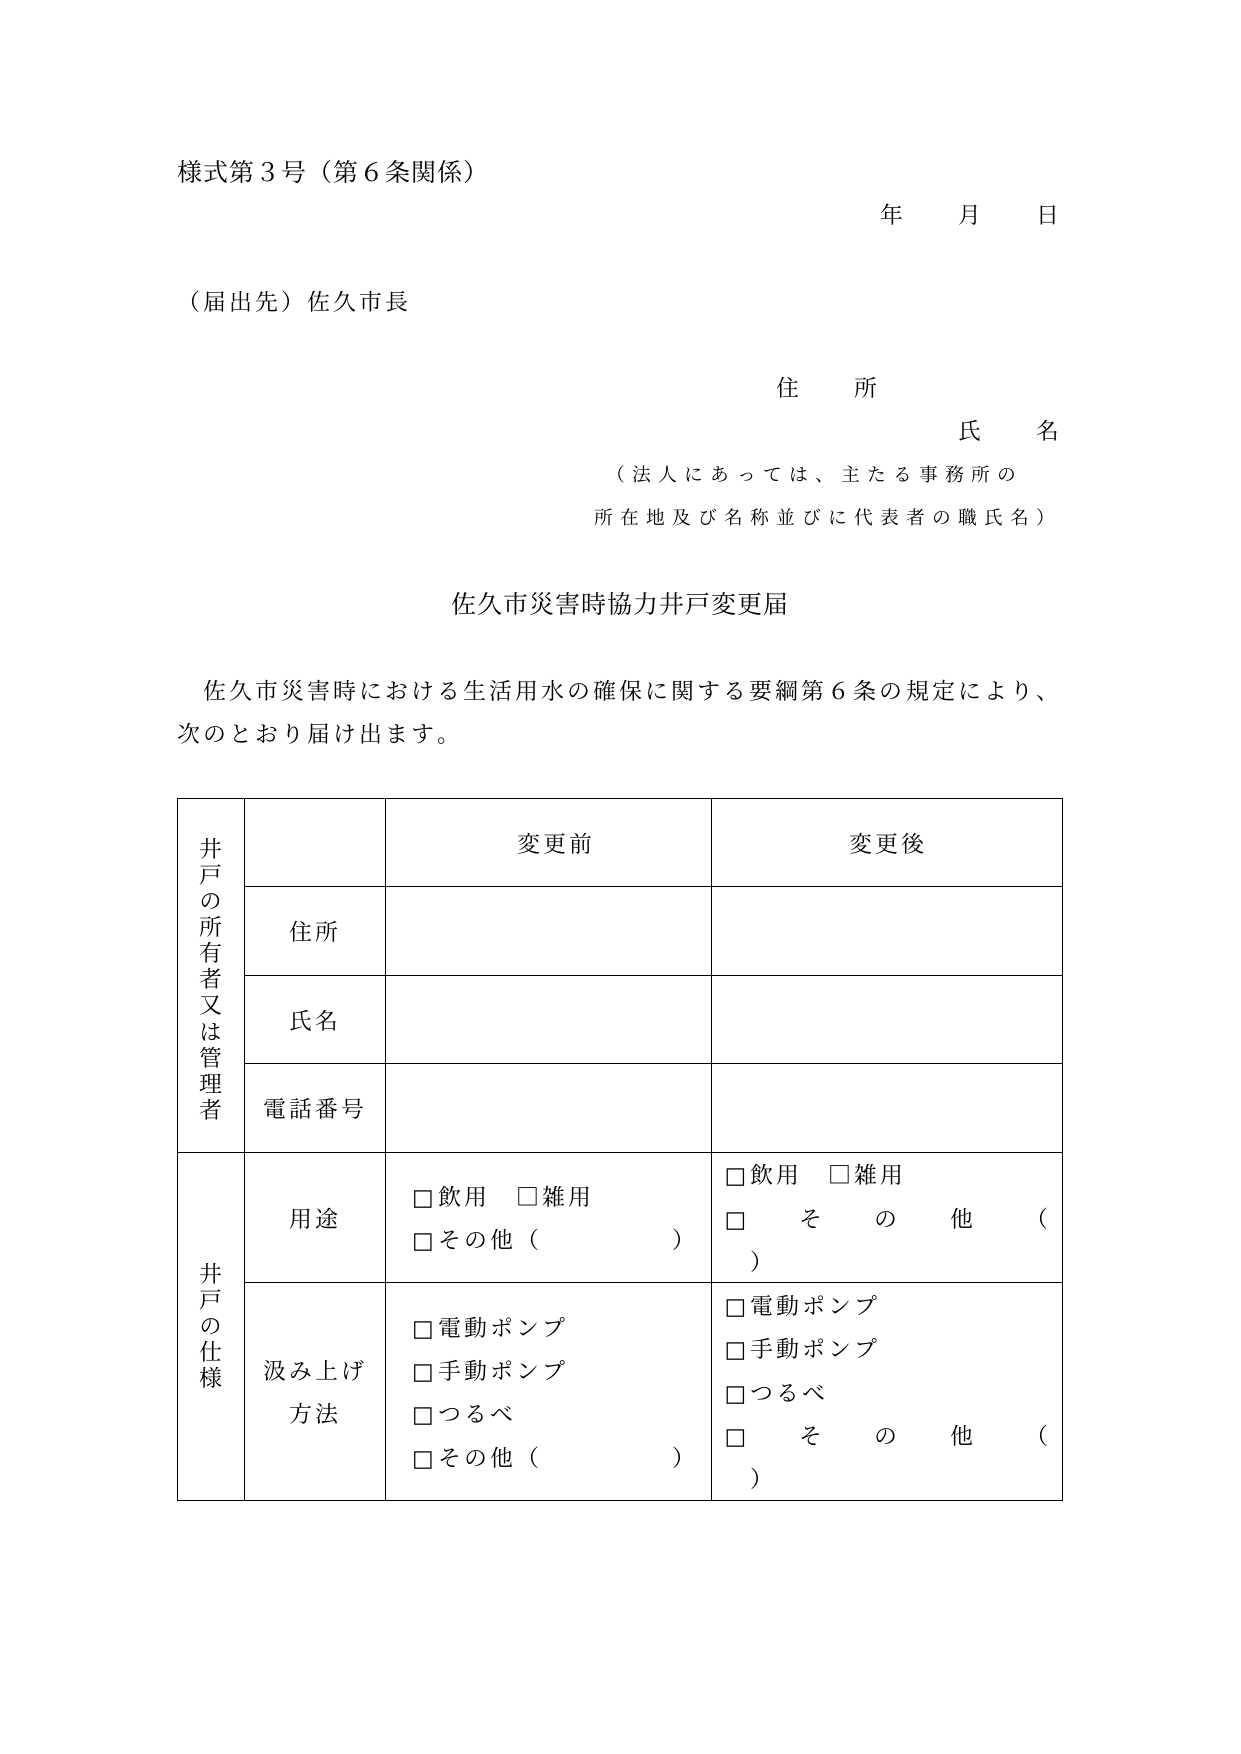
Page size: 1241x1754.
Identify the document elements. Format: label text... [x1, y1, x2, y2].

table_header [245, 799, 385, 886]
text 佐久市災害時協力井戸変更届 [177, 581, 1063, 624]
table_cell 電話番号 [245, 1064, 385, 1152]
table_cell [712, 976, 1062, 1063]
text 住 所 [177, 365, 967, 408]
table_cell 用途 [245, 1153, 385, 1282]
table_cell □飲用 □雑用 □その他（ ） [712, 1153, 1062, 1282]
table_cell [386, 976, 711, 1063]
text （届出先）佐久市長 [177, 279, 1063, 322]
table_cell 井戸の仕様 [178, 1153, 244, 1499]
table_cell 氏名 [245, 976, 385, 1063]
table_header 変更後 [712, 799, 1062, 886]
text （法人にあっては、主たる事務所の [177, 452, 1023, 495]
text 佐久市災害時における生活用水の確保に関する要綱第６条の規定により、次のとおり届け出ます。 [177, 668, 1063, 754]
table_cell □電動ポンプ □手動ポンプ □つるべ □その他（ ） [386, 1283, 711, 1499]
table_cell 汲み上げ方法 [245, 1283, 385, 1499]
table_cell [386, 1064, 711, 1152]
text 年 月 日 [177, 192, 1063, 235]
table_cell [712, 1064, 1062, 1152]
table_cell [712, 887, 1062, 974]
text 所在地及び名称並びに代表者の職氏名） [177, 495, 1063, 538]
text 様式第３号（第６条関係） [177, 149, 1063, 192]
table_cell □飲用 □雑用 □その他（ ） [386, 1153, 711, 1282]
table_header 変更前 [386, 799, 711, 886]
table_cell [386, 887, 711, 974]
table_cell □電動ポンプ □手動ポンプ □つるべ □その他（ ） [712, 1283, 1062, 1499]
table_header 井戸の所有者又は管理者 [178, 799, 244, 1152]
text 氏 名 [177, 408, 1063, 452]
table_cell 住所 [245, 887, 385, 974]
